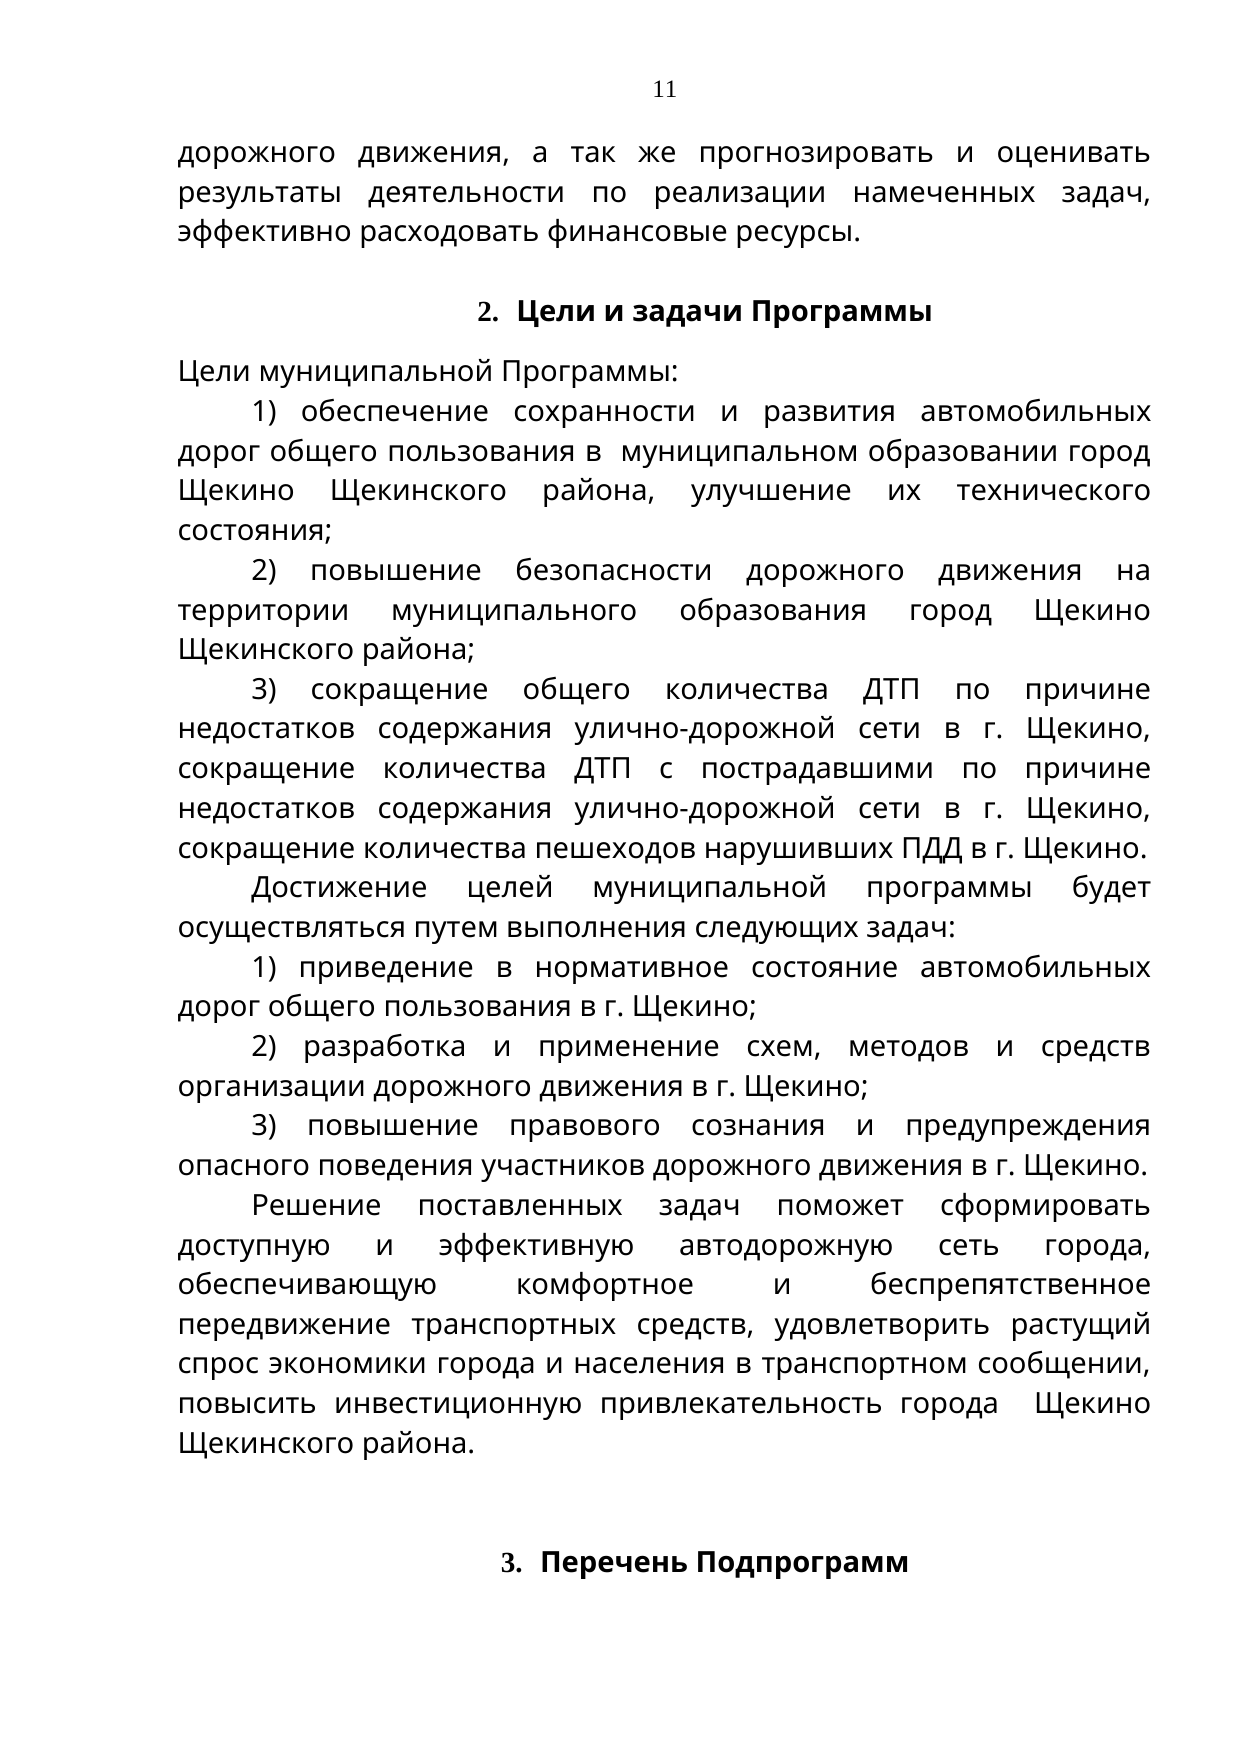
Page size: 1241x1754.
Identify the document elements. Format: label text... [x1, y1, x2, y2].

text 3) повышение правового сознания и предупреждения опасного поведения участников дорожного движения в г. Щекино. [177, 1105, 1152, 1184]
text 2) разработка и применение схем, методов и средств организации дорожного движения в г. Щекино; [177, 1025, 1152, 1105]
text Решение поставленных задач поможет сформировать доступную и эффективную автодорожную сеть города, обеспечивающую комфортное и беспрепятственное передвижение транспортных средств, удовлетворить растущий спрос экономики города и населения в транспортном сообщении, повысить инвестиционную привлекательность города Щекино Щекинского района. [177, 1184, 1152, 1462]
text 1) обеспечение сохранности и развития автомобильных дорог общего пользования в муниципальном образовании город Щекино Щекинского района, улучшение их технического состояния; [177, 390, 1152, 549]
text 1) приведение в нормативное состояние автомобильных дорог общего пользования в г. Щекино; [177, 946, 1152, 1025]
list Перечень Подпрограмм [258, 1541, 1152, 1581]
text Достижение целей муниципальной программы будет осуществляться путем выполнения следующих задач: [177, 867, 1152, 946]
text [177, 131, 1152, 250]
text Цели муниципальной Программы: [177, 351, 1152, 390]
list Цели и задачи Программы [258, 290, 1152, 330]
text 2) повышение безопасности дорожного движения на территории муниципального образования город Щекино Щекинского района; [177, 549, 1152, 668]
text 3) сокращение общего количества ДТП по причине недостатков содержания улично-дорожной сети в г. Щекино, сокращение количества ДТП с пострадавшими по причине недостатков содержания улично-дорожной сети в г. Щекино, сокращение количества пешеходов нарушивших ПДД в г. Щекино. [177, 668, 1152, 867]
